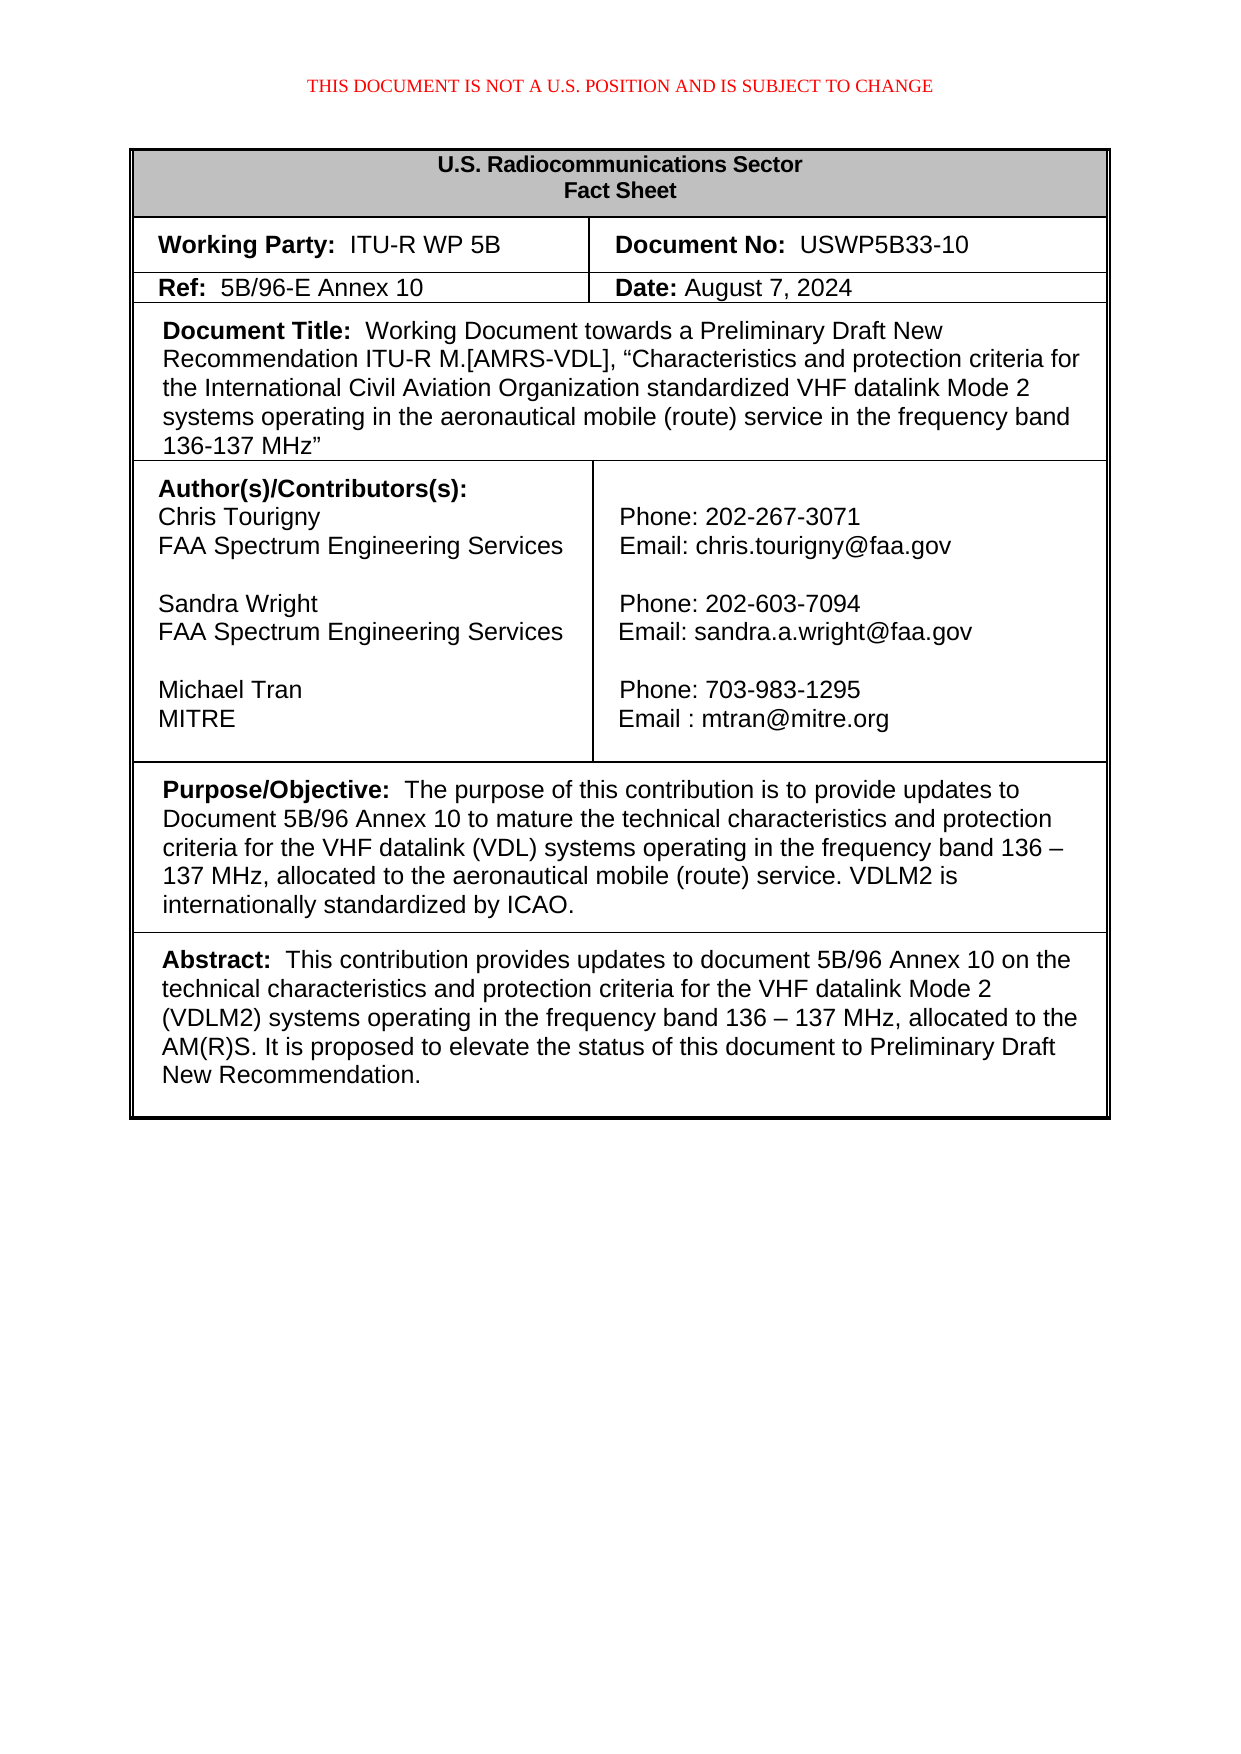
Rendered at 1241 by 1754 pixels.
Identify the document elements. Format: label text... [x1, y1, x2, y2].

table_header U.S. Radiocommunications Sector Fact Sheet [134, 151, 1106, 216]
table_cell Working Party: ITU-R WP 5B [134, 218, 588, 271]
table_cell Purpose/Objective: The purpose of this contribution is to provide updates to Document 5B/96 Annex 10 to mature the technical characteristics and protection criteria for the VHF datalink (VDL) systems operating in the frequency band 136 – 137 MHz, allocated to the aeronautical mobile (route) service. VDLM2 is internationally standardized by ICAO. [134, 763, 1106, 931]
table_cell Date: August 7, 2024 [590, 273, 1106, 302]
table_cell Ref: 5B/96-E Annex 10 [134, 273, 588, 302]
table_cell Author(s)/Contributors(s): Chris Tourigny FAA Spectrum Engineering Services Sandra Wright FAA Spectrum Engineering Services Michael Tran MITRE [134, 461, 592, 761]
table_cell Document Title: Working Document towards a Preliminary Draft New Recommendation ITU-R M.[AMRS-VDL], “Characteristics and protection criteria for the International Civil Aviation Organization standardized VHF datalink Mode 2 systems operating in the aeronautical mobile (route) service in the frequency band 136-137 MHz” [134, 303, 1106, 459]
table_cell Abstract: This contribution provides updates to document 5B/96 Annex 10 on the technical characteristics and protection criteria for the VHF datalink Mode 2 (VDLM2) systems operating in the frequency band 136 – 137 MHz, allocated to the AM(R)S. It is proposed to elevate the status of this document to Preliminary Draft New Recommendation. [134, 933, 1106, 1116]
table_cell Document No: USWP5B33-10 [590, 218, 1106, 271]
table_cell Phone: 202-267-3071 Email: chris.tourigny@faa.gov Phone: 202-603-7094 Email: sandra.a.wright@faa.gov Phone: 703-983-1295 Email : mtran@mitre.org [594, 461, 1106, 761]
